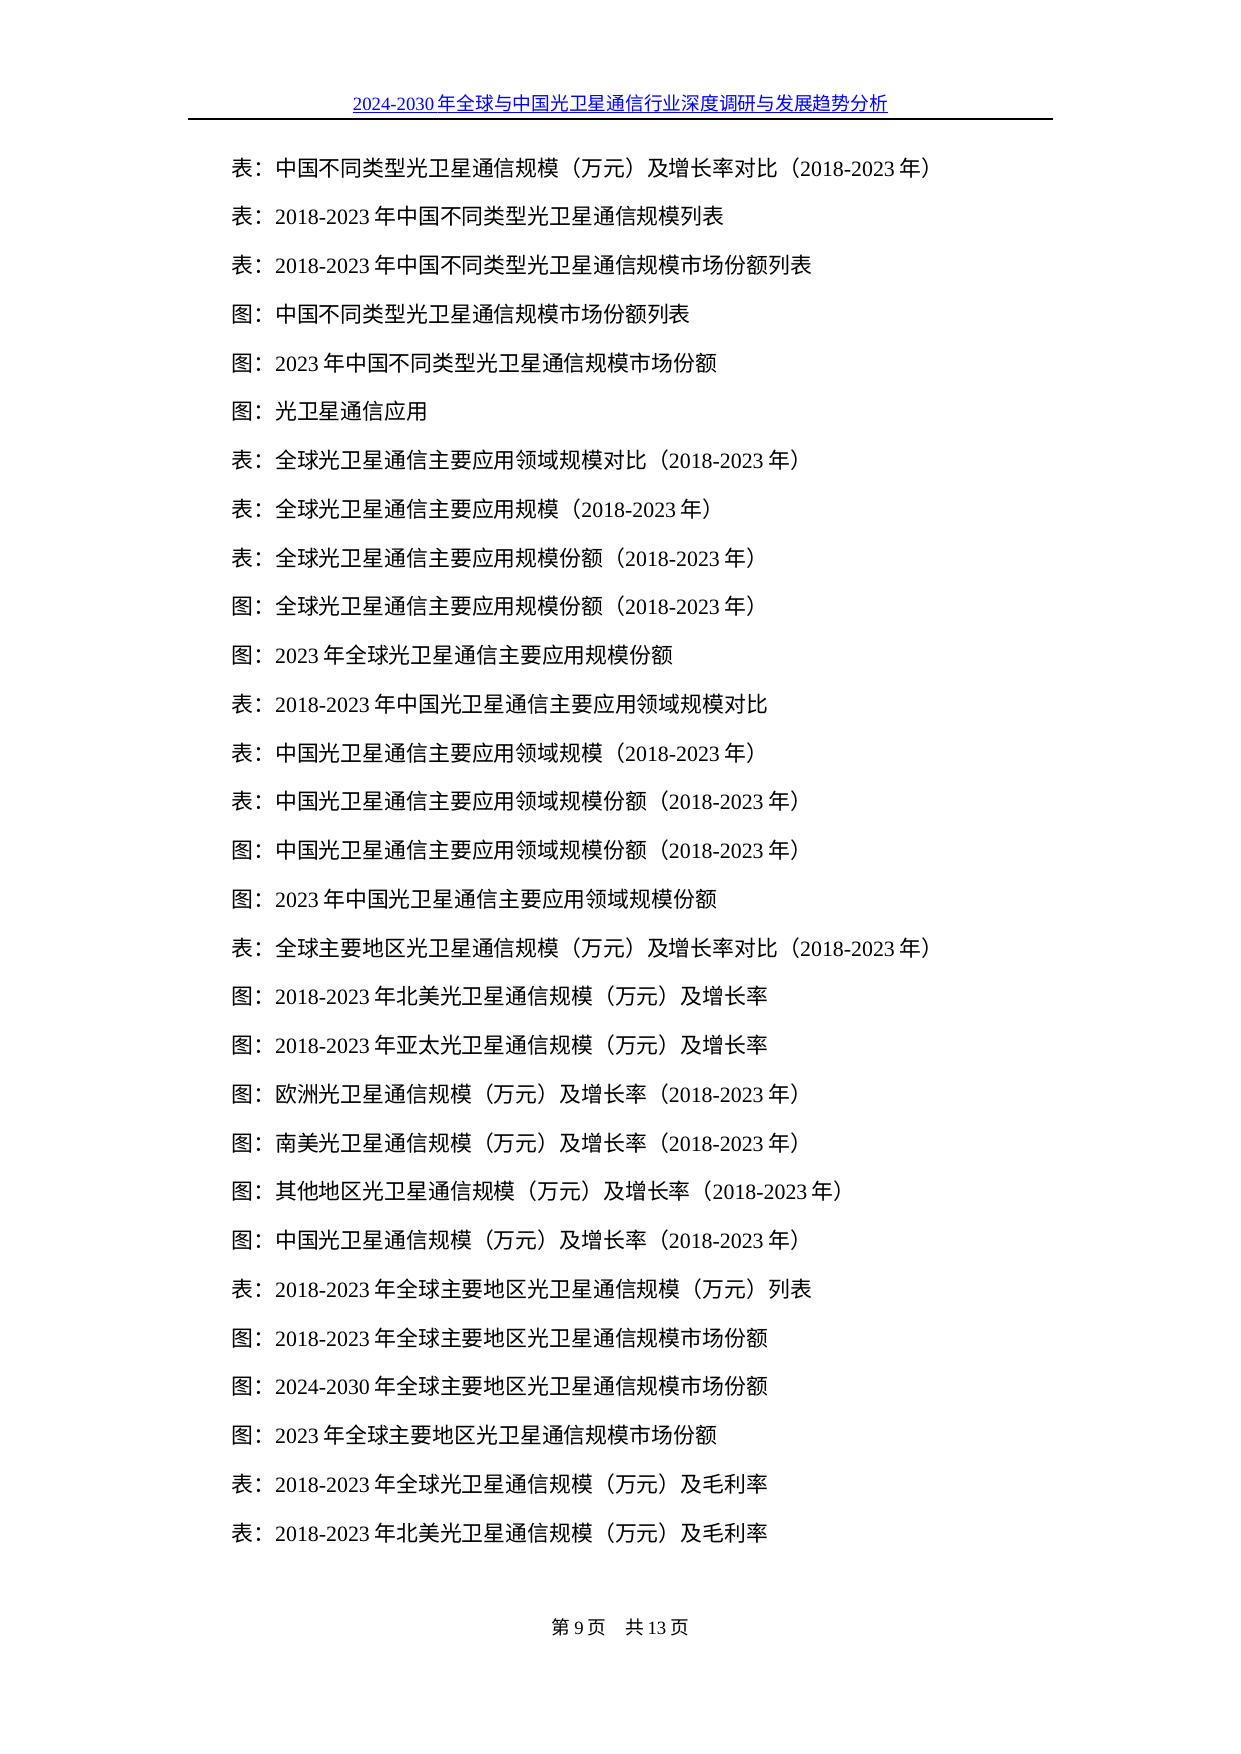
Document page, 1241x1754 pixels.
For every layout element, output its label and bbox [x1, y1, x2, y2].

text [187, 150, 1053, 1548]
